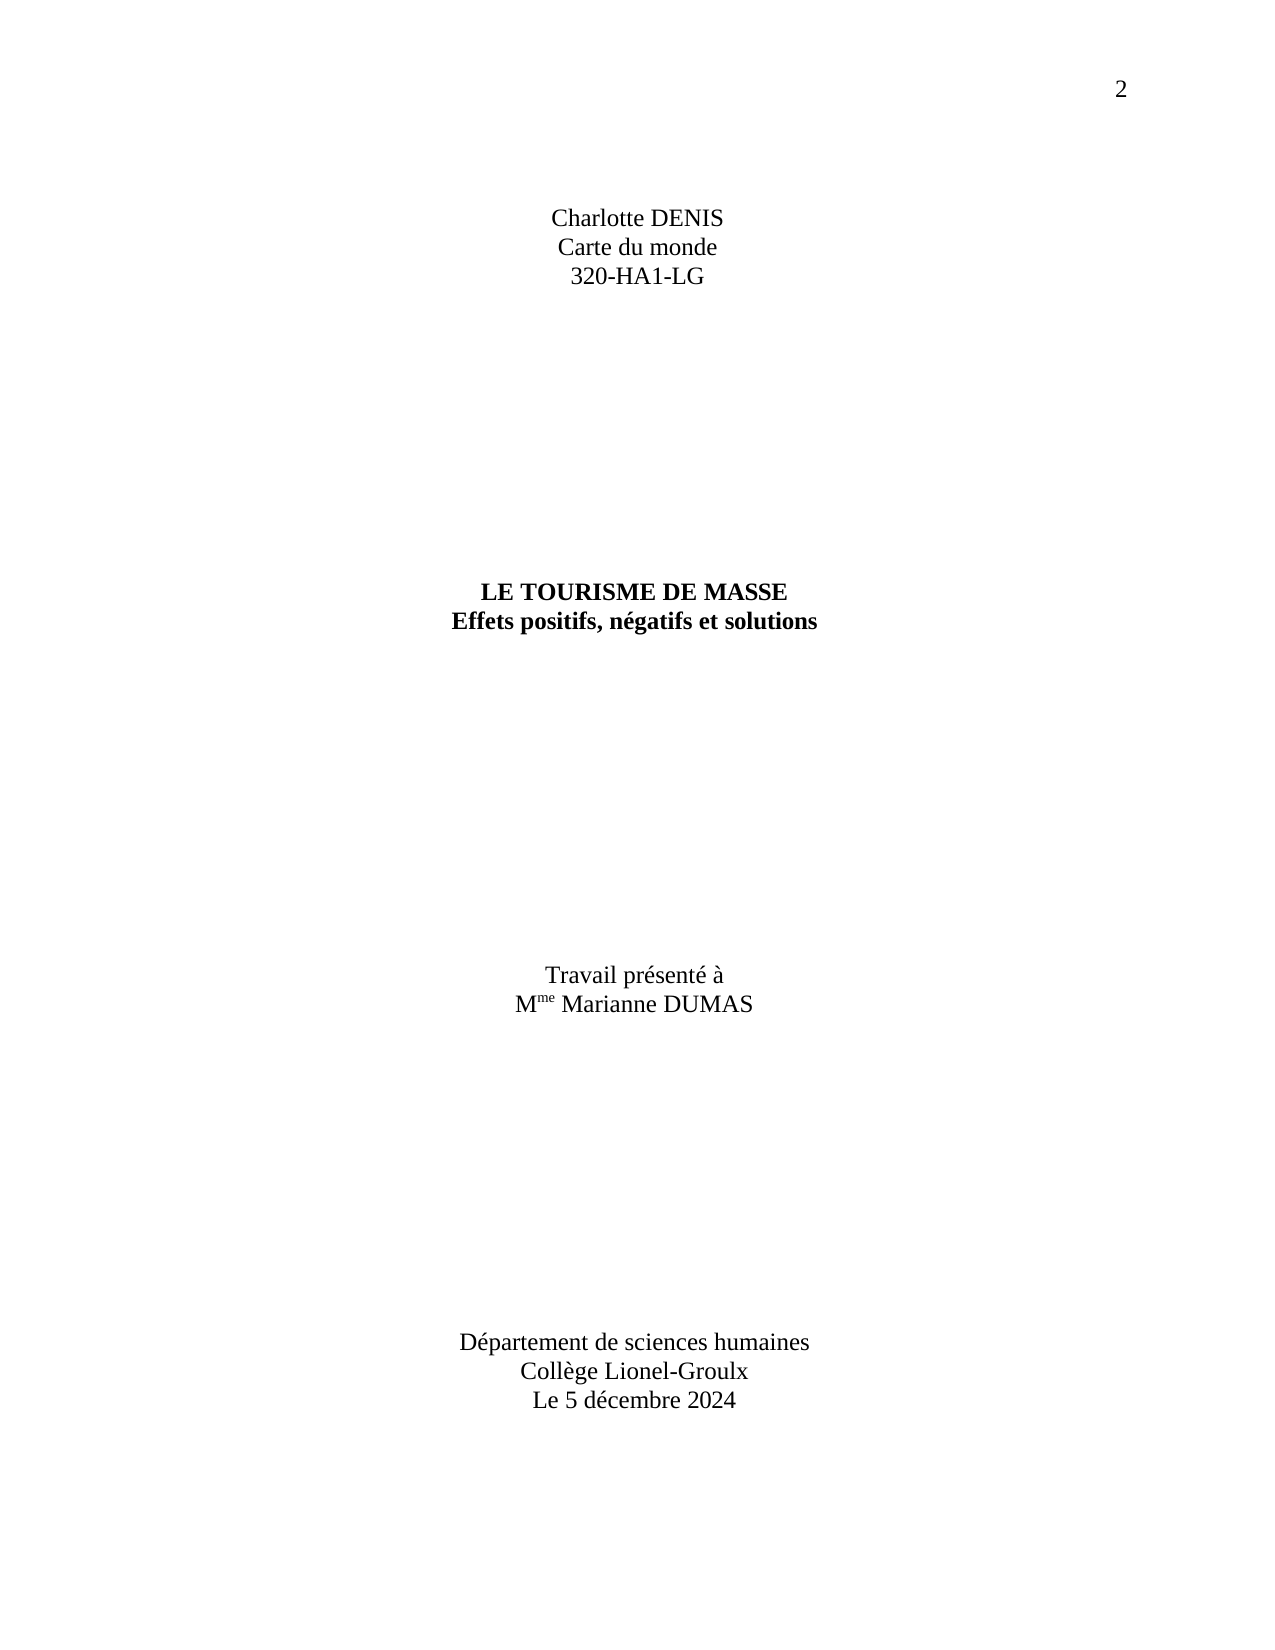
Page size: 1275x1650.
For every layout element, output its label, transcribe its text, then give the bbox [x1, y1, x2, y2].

subtitle LE TOURISME DE MASSE [136, 577, 1133, 606]
text Charlotte DENIS Carte du monde 320-HA1-LG [551, 203, 724, 289]
text Département de sciences humaines Collège Lionel-Groulx [424, 1327, 844, 1385]
text Le 5 décembre 2024 [135, 1385, 1133, 1414]
text Effets positifs, négatifs et solutions [135, 606, 1133, 634]
text Travail présenté à Mme Marianne DUMAS [515, 960, 754, 1017]
